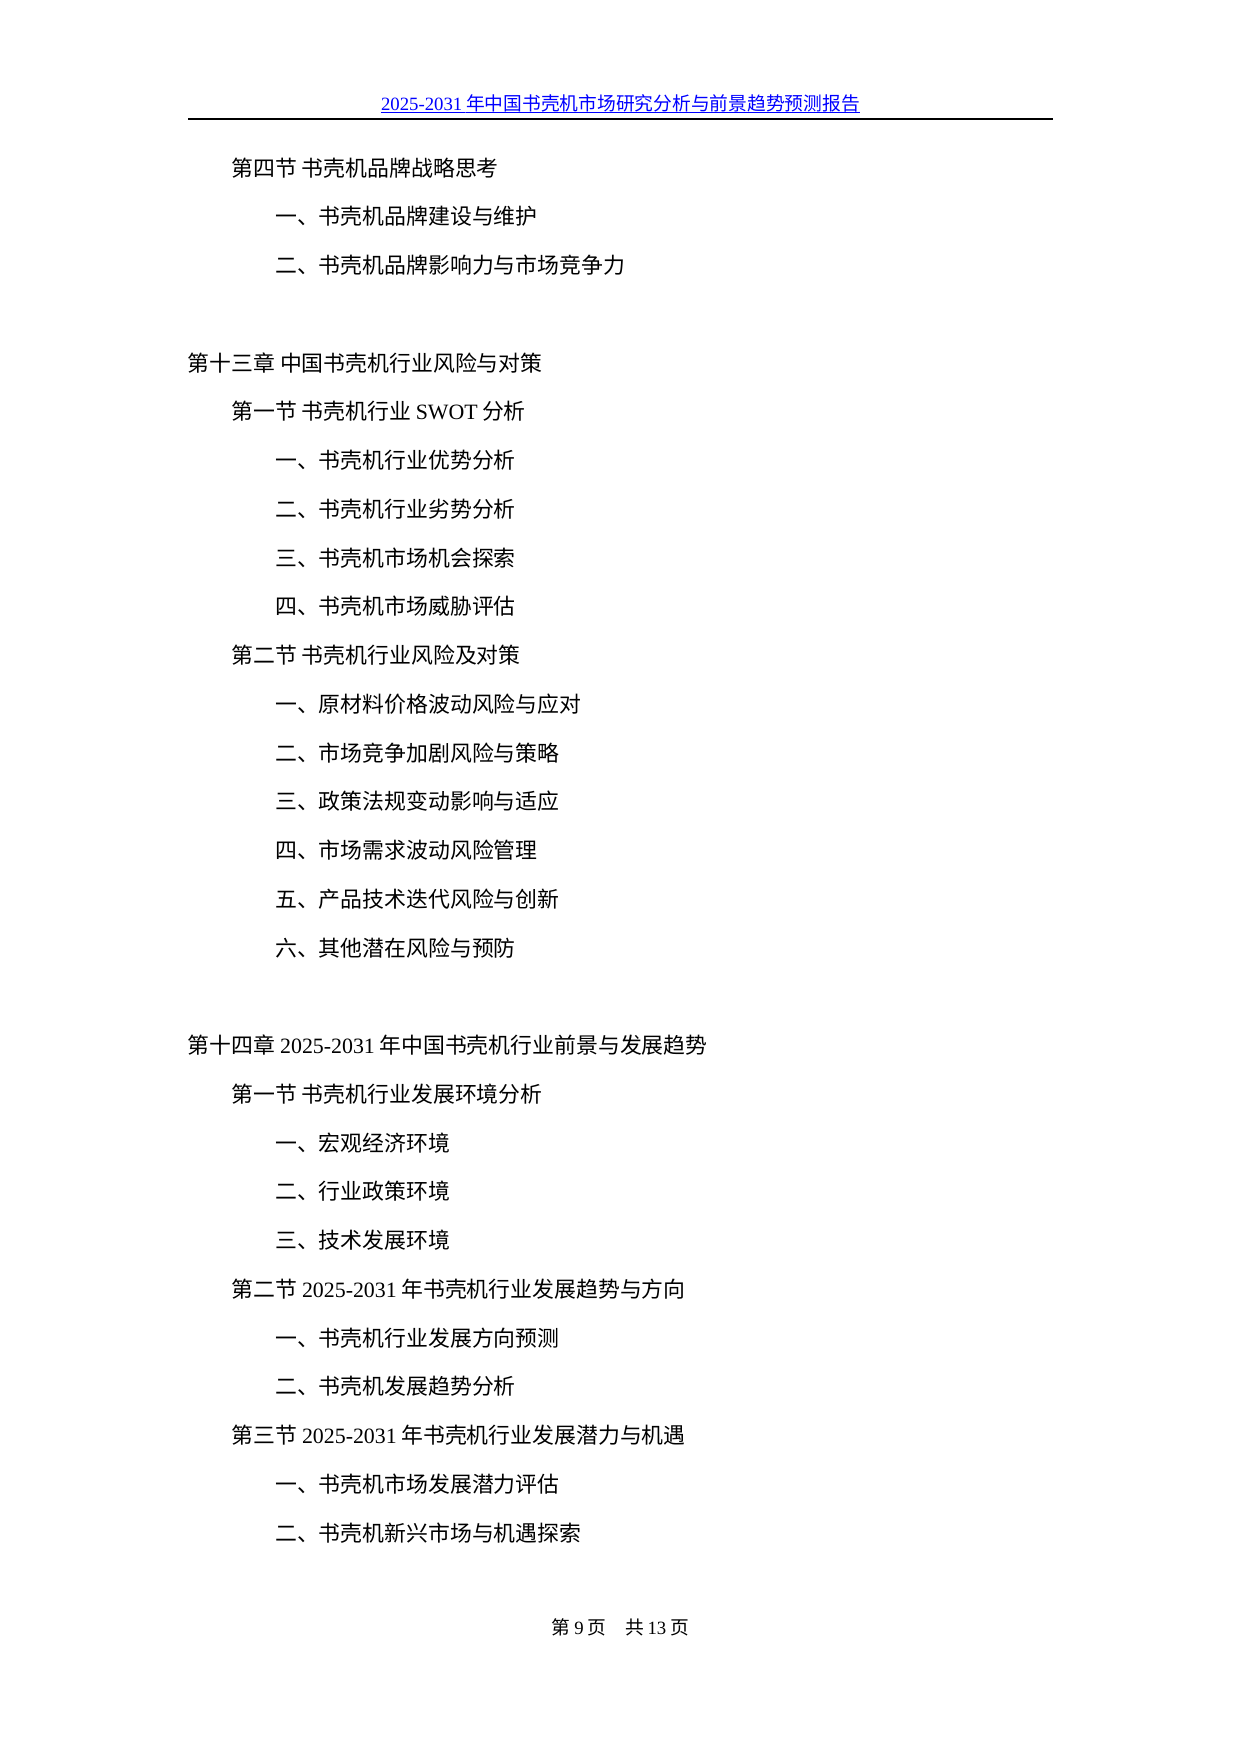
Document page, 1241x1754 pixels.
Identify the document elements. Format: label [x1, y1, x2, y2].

text [187, 150, 1053, 1548]
